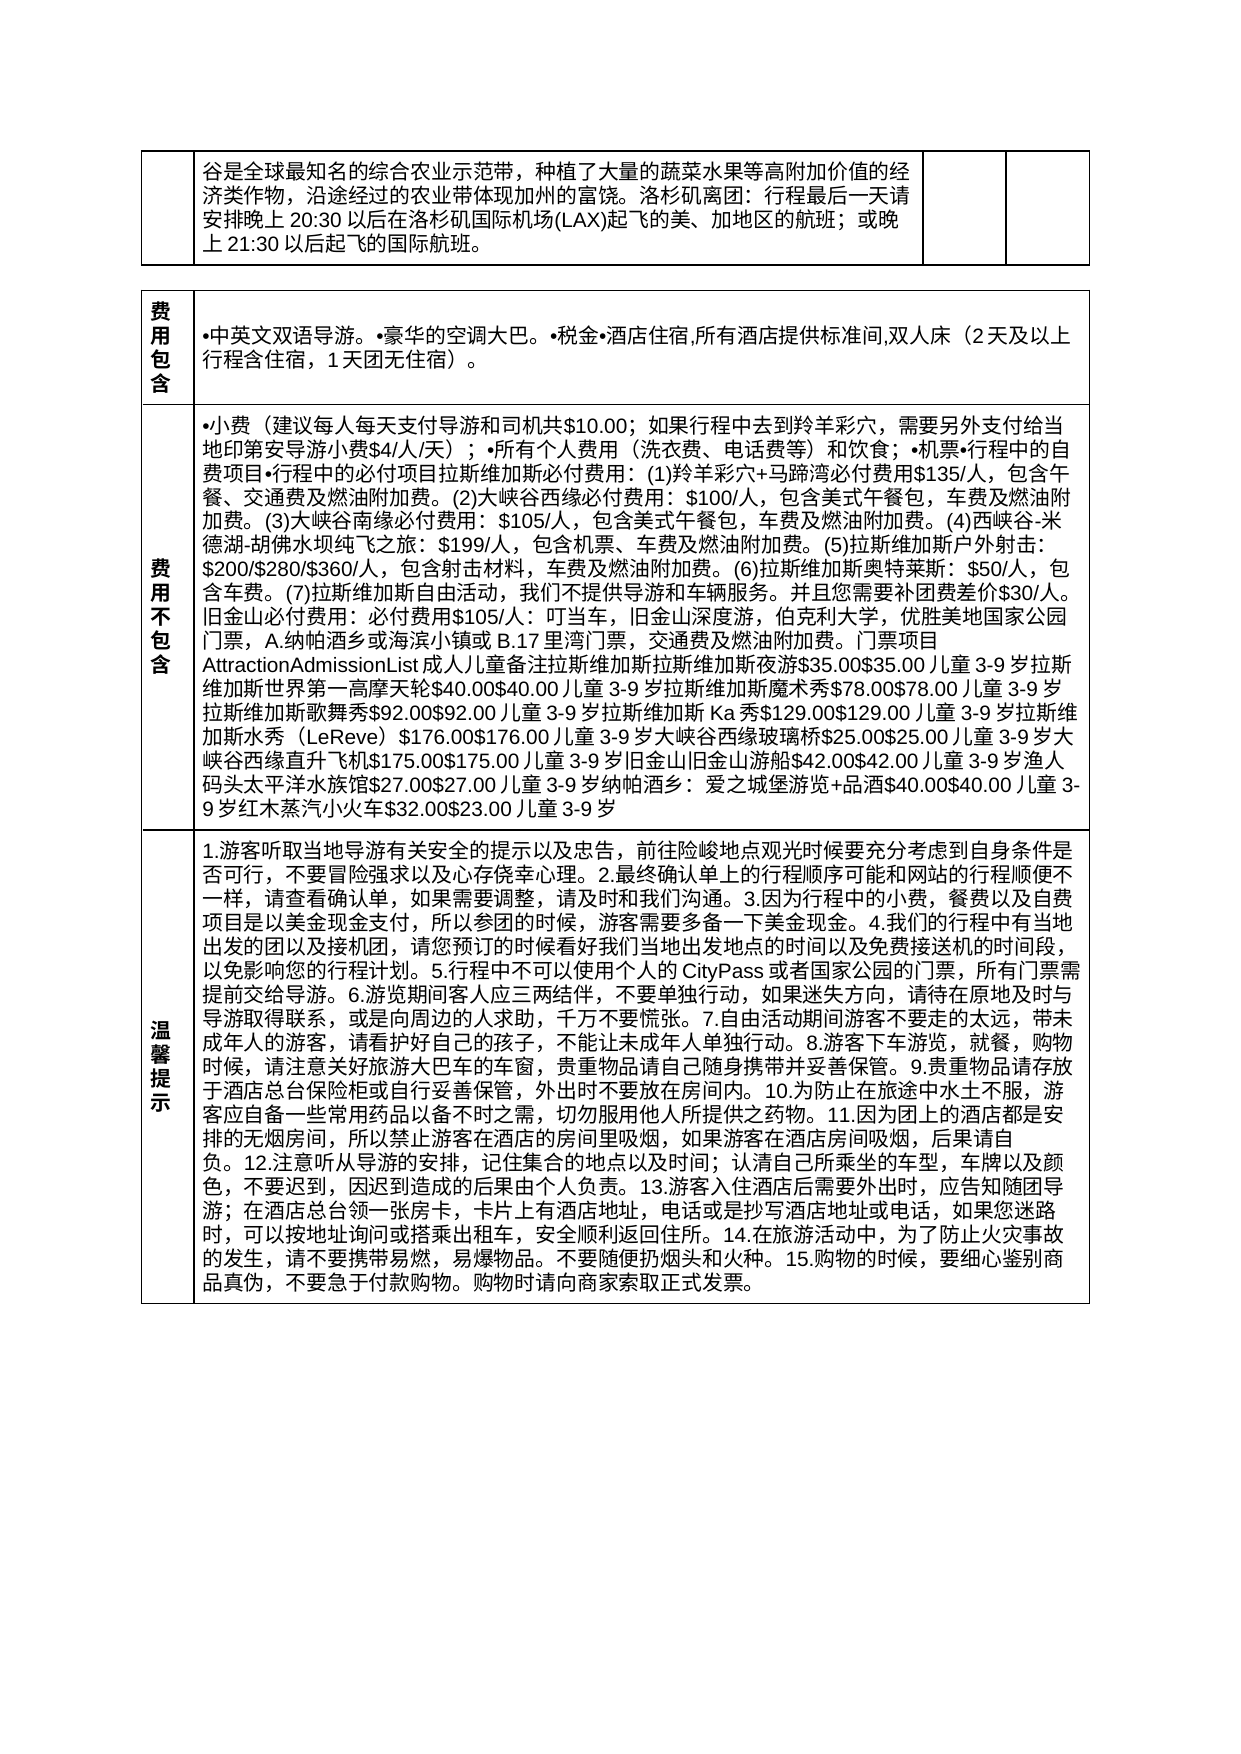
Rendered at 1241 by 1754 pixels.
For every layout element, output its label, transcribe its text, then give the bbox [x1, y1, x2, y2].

table_cell 1.游客听取当地导游有关安全的提示以及忠告，前往险峻地点观光时候要充分考虑到自身条件是否可行，不要冒险强求以及心存侥幸心理。2.最终确认单上的行程顺序可能和网站的行程顺便不一样，请查看确认单，如果需要调整，请及时和我们沟通。3.因为行程中的小费，餐费以及自费项目是以美金现金支付，所以参团的时候，游客需要多备一下美金现金。4.我们的行程中有当地出发的团以及接机团，请您预订的时候看好我们当地出发地点的时间以及免费接送机的时间段，以免影响您的行程计划。5.行程中不可以使用个人的CityPass或者国家公园的门票，所有门票需提前交给导游。6.游览期间客人应三两结伴，不要单独行动，如果迷失方向，请待在原地及时与导游取得联系，或是向周边的人求助，千万不要慌张。7.自由活动期间游客不要走的太远，带未成年人的游客，请看护好自己的孩子，不能让未成年人单独行动。8.游客下车游览，就餐，购物时候，请注意关好旅游大巴车的车窗，贵重物品请自己随身携带并妥善保管。9.贵重物品请存放于酒店总台保险柜或自行妥善保管，外出时不要放在房间内。10.为防止在旅途中水土不服，游客应自备一些常用药品以备不时之需，切勿服用他人所提供之药物。11.因为团上的酒店都是安排的无烟房间，所以禁止游客在酒店的房间里吸烟，如果游客在酒店房间吸烟，后果请自负。12.注意听从导游的安排，记住集合的地点以及时间；认清自己所乘坐的车型，车牌以及颜色，不要迟到，因迟到造成的后果由个人负责。13.游客入住酒店后需要外出时，应告知随团导游；在酒店总台领一张房卡，卡片上有酒店地址，电话或是抄写酒店地址或电话，如果您迷路时，可以按地址询问或搭乘出租车，安全顺利返回住所。14.在旅游活动中，为了防止火灾事故的发生，请不要携带易燃，易爆物品。不要随便扔烟头和火种。15.购物的时候，要细心鉴别商品真伪，不要急于付款购物。购物时请向商家索取正式发票。 [195, 831, 1089, 1303]
table_cell •小费（建议每人每天支付导游和司机共$10.00；如果行程中去到羚羊彩穴，需要另外支付给当地印第安导游小费$4/人/天）；•所有个人费用（洗衣费、电话费等）和饮食；•机票•行程中的自费项目•行程中的必付项目拉斯维加斯必付费用：(1)羚羊彩穴+马蹄湾必付费用$135/人，包含午餐、交通费及燃油附加费。(2)大峡谷西缘必付费用：$100/人，包含美式午餐包，车费及燃油附加费。(3)大峡谷南缘必付费用：$105/人，包含美式午餐包，车费及燃油附加费。(4)西峡谷-米德湖-胡佛水坝纯飞之旅：$199/人，包含机票、车费及燃油附加费。(5)拉斯维加斯户外射击：$200/$280/$360/人，包含射击材料，车费及燃油附加费。(6)拉斯维加斯奥特莱斯：$50/人，包含车费。(7)拉斯维加斯自由活动，我们不提供导游和车辆服务。并且您需要补团费差价$30/人。旧金山必付费用：必付费用$105/人：叮当车，旧金山深度游，伯克利大学，优胜美地国家公园门票，A.纳帕酒乡或海滨小镇或B.17里湾门票，交通费及燃油附加费。门票项目AttractionAdmissionList成人儿童备注拉斯维加斯拉斯维加斯夜游$35.00$35.00儿童3-9岁拉斯维加斯世界第一高摩天轮$40.00$40.00儿童3-9岁拉斯维加斯魔术秀$78.00$78.00儿童3-9岁拉斯维加斯歌舞秀$92.00$92.00儿童3-9岁拉斯维加斯Ka秀$129.00$129.00儿童3-9岁拉斯维加斯水秀（LeReve）$176.00$176.00儿童3-9岁大峡谷西缘玻璃桥$25.00$25.00儿童3-9岁大峡谷西缘直升飞机$175.00$175.00儿童3-9岁旧金山旧金山游船$42.00$42.00儿童3-9岁渔人码头太平洋水族馆$27.00$27.00儿童3-9岁纳帕酒乡：爱之城堡游览+品酒$40.00$40.00儿童3-9岁红木蒸汽小火车$32.00$23.00儿童3-9岁 [195, 405, 1089, 829]
table_cell 8 [142, 152, 193, 264]
table_cell 费用不包含 [142, 405, 193, 829]
table_cell [924, 152, 1005, 264]
table_cell 温馨提示 [142, 830, 193, 1303]
table_header 费用包含 [142, 291, 193, 404]
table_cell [195, 152, 922, 264]
table_cell [1007, 152, 1089, 264]
table_header •中英文双语导游。•豪华的空调大巴。•税金•酒店住宿,所有酒店提供标准间,双人床（2天及以上行程含住宿，1天团无住宿）。 [195, 291, 1089, 404]
